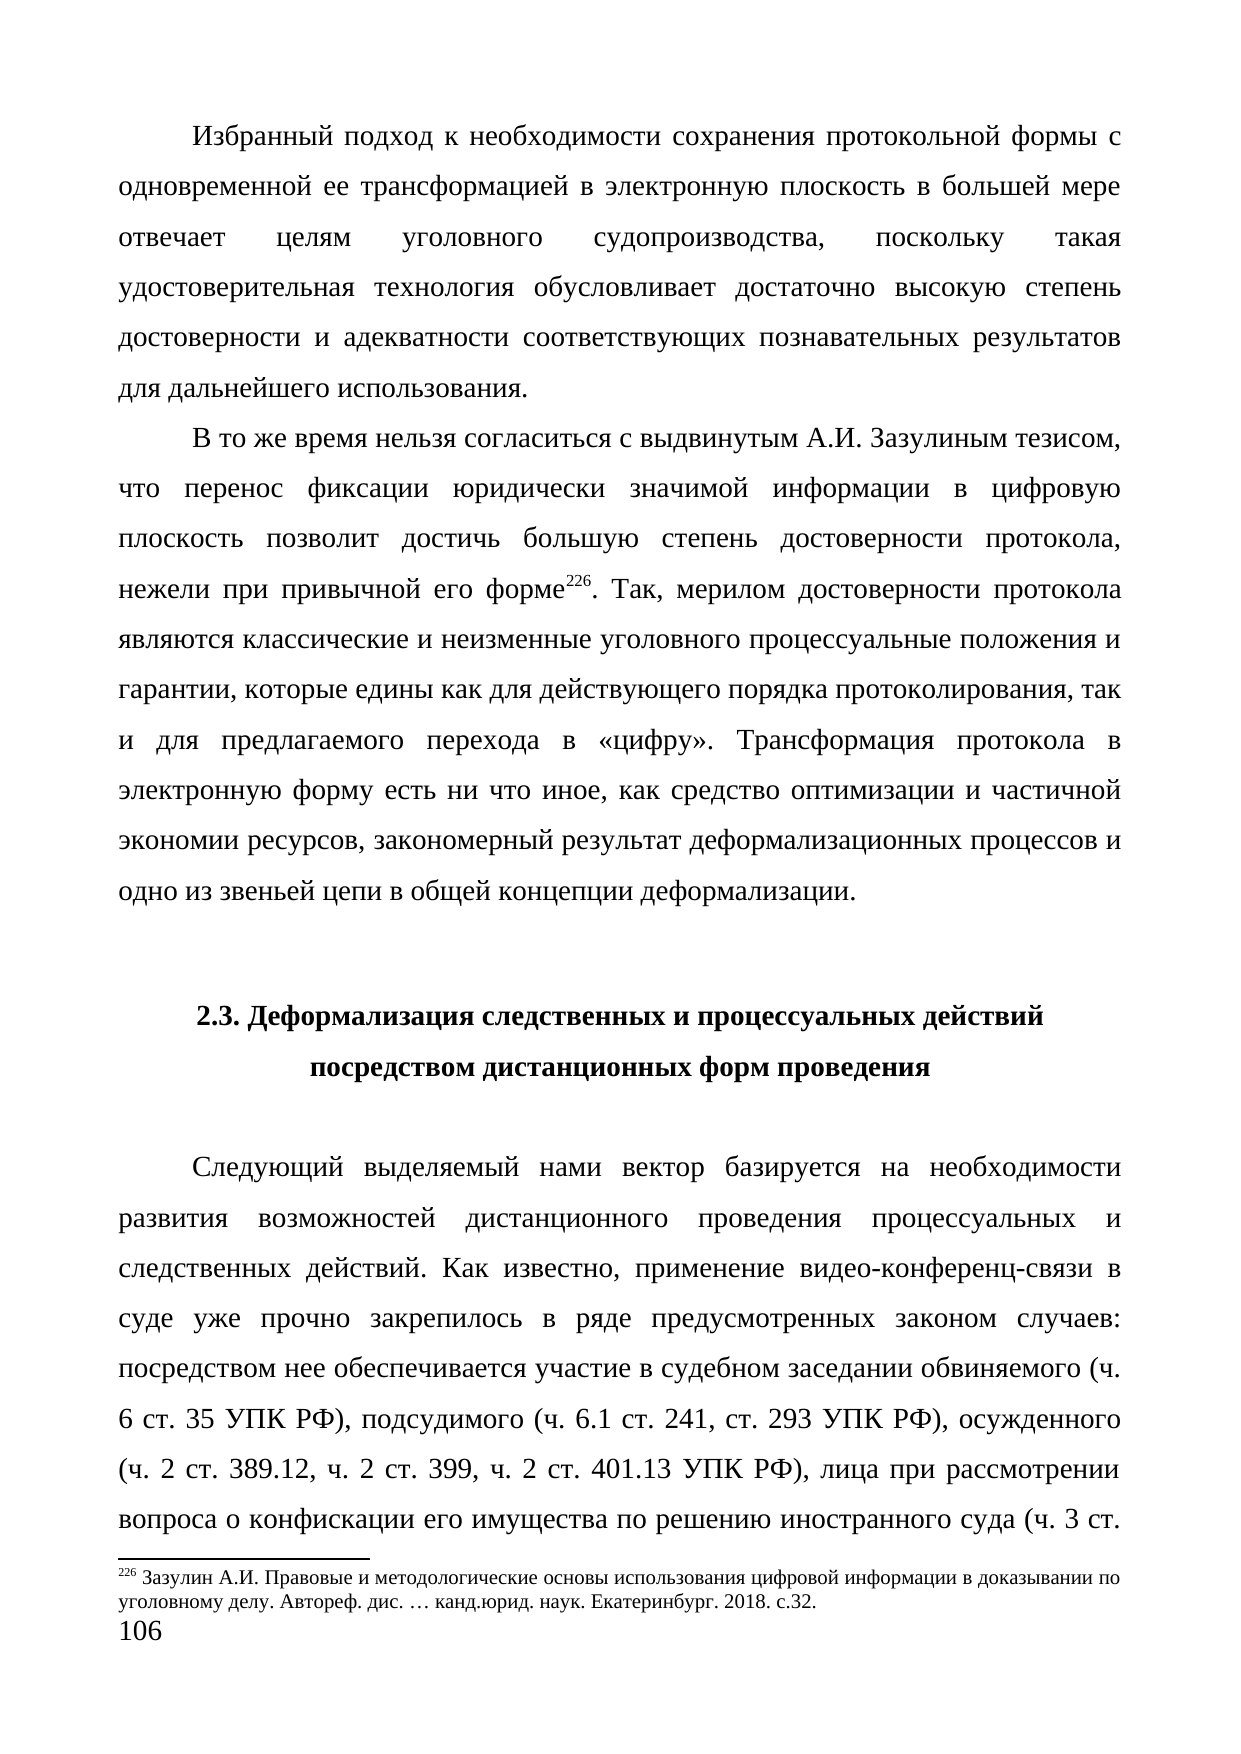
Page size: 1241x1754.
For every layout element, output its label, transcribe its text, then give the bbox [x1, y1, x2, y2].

text В то же время нельзя согласиться с выдвинутым А.И. Зазулиным тезисом, что перенос фиксации юридически значимой информации в цифровую плоскость позволит достичь большую степень достоверности протокола, нежели при привычной его форме. Так, мерилом достоверности протокола являются классические и неизменные уголовного процессуальные положения и гарантии, которые едины как для действующего порядка протоколирования, так и для предлагаемого перехода в «цифру». Трансформация протокола в электронную форму есть ни что иное, как средство оптимизации и частичной экономии ресурсов, закономерный результат деформализационных процессов и одно из звеньей цепи в общей концепции деформализации. [118, 420, 1122, 906]
text Избранный подход к необходимости сохранения протокольной формы с одновременной ее трансформацией в электронную плоскость в большей мере отвечает целям уголовного судопроизводства, поскольку такая удостоверительная технология обусловливает достаточно высокую степень достоверности и адекватности соответствующих познавательных результатов для дальнейшего использования. [118, 118, 1122, 403]
subtitle 2.3. Деформализация следственных и процессуальных действий посредством дистанционных форм проведения [118, 998, 1122, 1082]
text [118, 1149, 1122, 1535]
